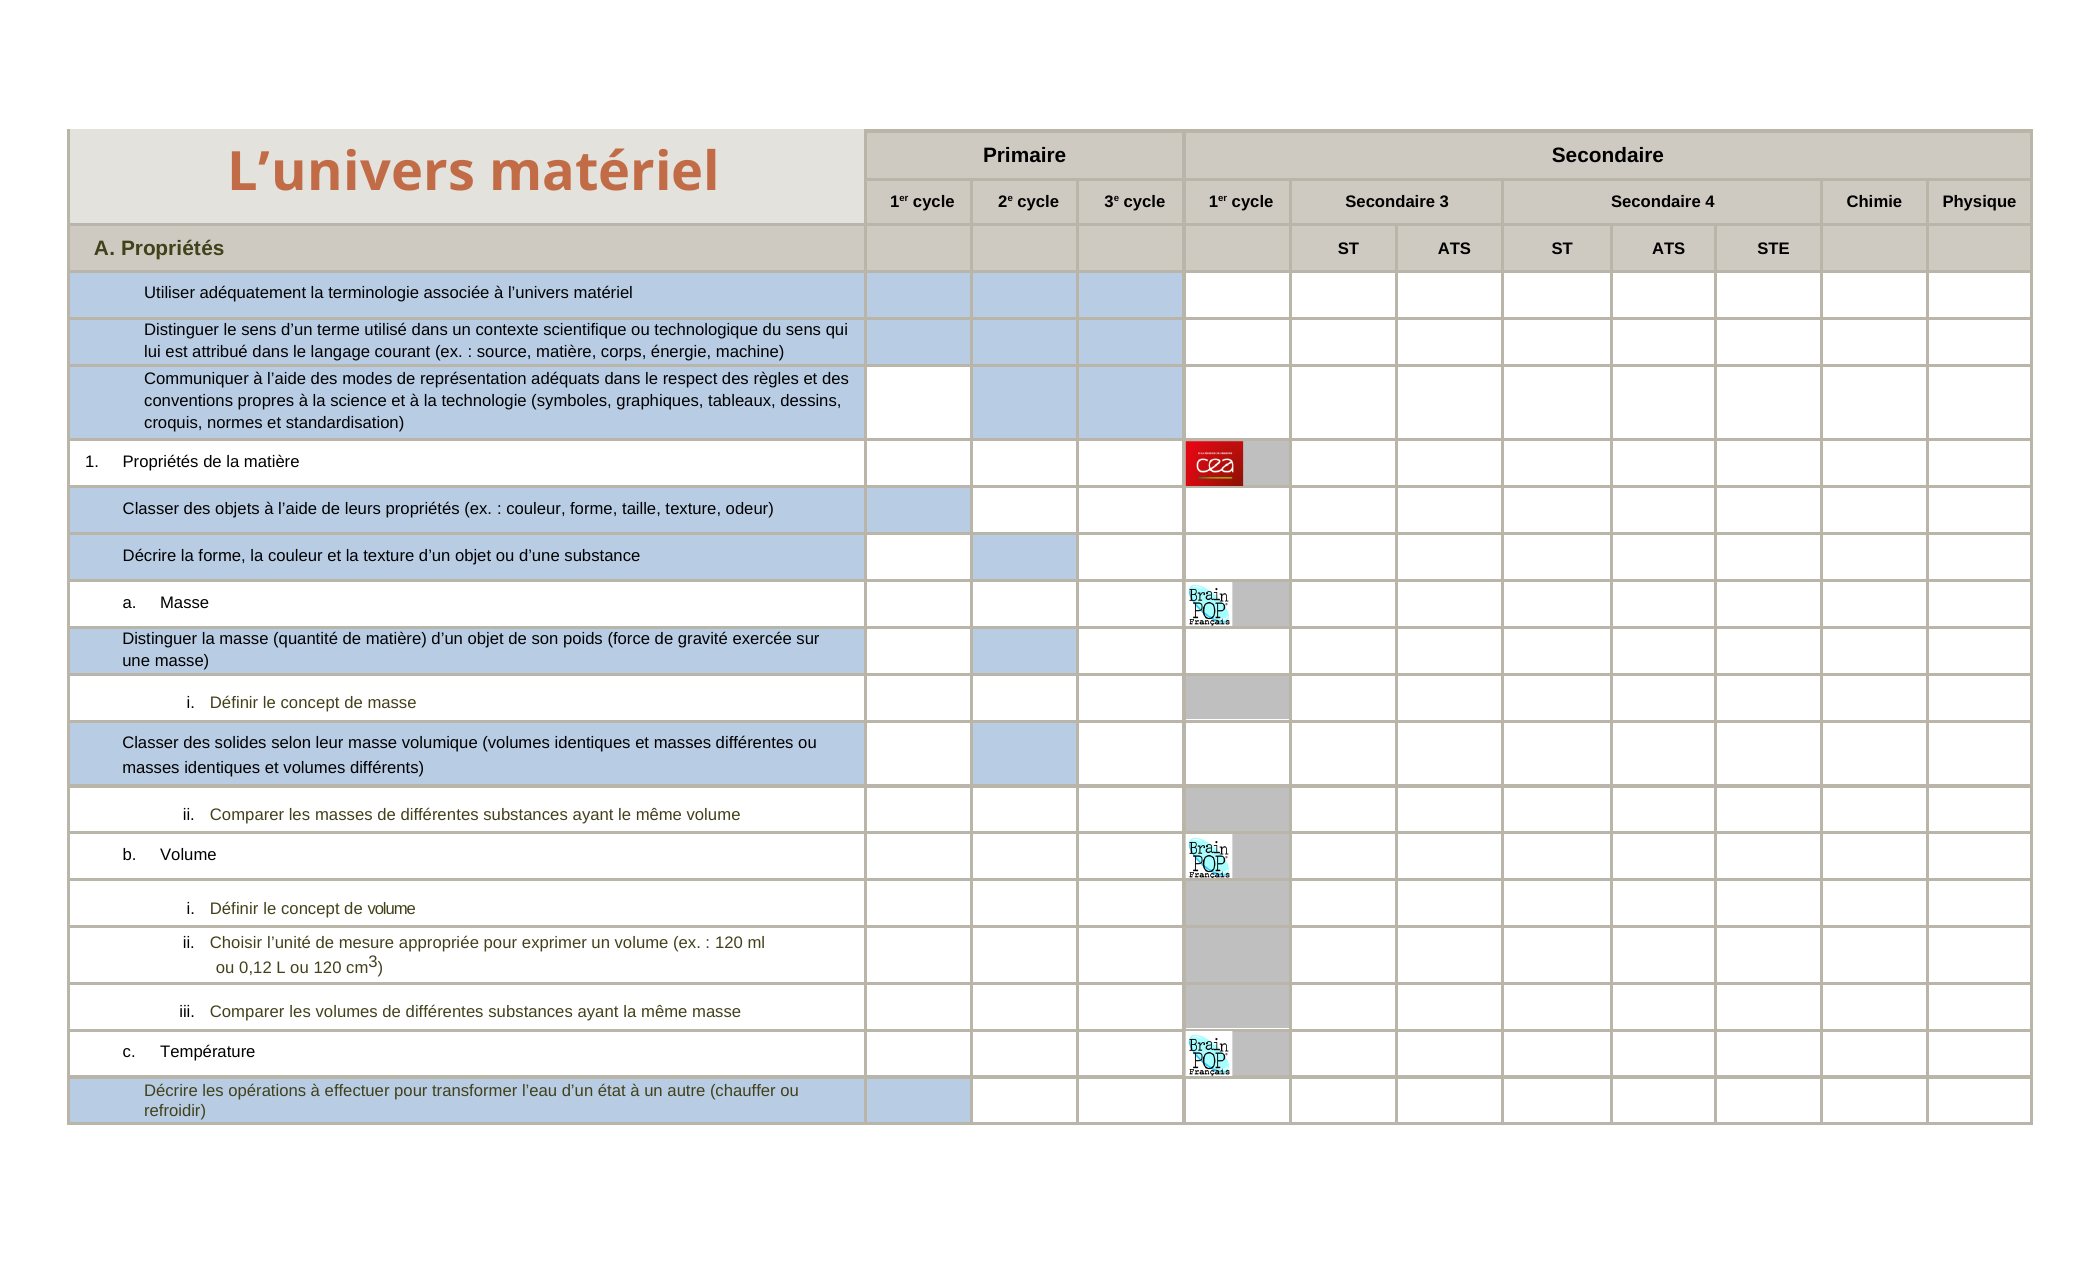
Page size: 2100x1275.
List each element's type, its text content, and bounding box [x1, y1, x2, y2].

table_cell [1929, 226, 2030, 270]
table_cell [1823, 629, 1926, 673]
table_cell ST [1292, 226, 1395, 270]
table_cell [1292, 488, 1395, 532]
table_cell [1079, 441, 1182, 485]
table_cell Communiquer à l’aide des modes de représentation adéquats dans le respect des règles et des conventions propres à la science et à la technologie (symboles, graphiques, tableaux, dessins, croquis, normes et standardisation) [70, 367, 864, 438]
table_cell Volume [70, 834, 864, 878]
table_cell [1292, 535, 1395, 579]
table_cell [867, 629, 970, 673]
table_cell 1er cycle [867, 181, 970, 223]
table_cell Secondaire 3 [1292, 181, 1501, 223]
table_cell [1613, 676, 1714, 719]
table_cell [1186, 226, 1289, 270]
table_cell [1504, 985, 1610, 1028]
table_cell [1823, 676, 1926, 719]
table_cell [867, 881, 970, 925]
table_cell [1398, 441, 1501, 485]
table_cell [867, 226, 970, 270]
table_cell [1613, 1032, 1714, 1075]
table_cell [1717, 723, 1820, 784]
table_cell [1292, 582, 1395, 626]
table_cell [1292, 320, 1395, 364]
table_cell [1929, 985, 2030, 1028]
table_cell [1613, 629, 1714, 673]
table_cell [1929, 535, 2030, 579]
table_cell [973, 788, 1076, 831]
table_cell [1823, 273, 1926, 317]
table_cell [1823, 788, 1926, 831]
table_cell Comparer les volumes de différentes substances ayant la même masse [70, 985, 864, 1028]
table_cell [1233, 834, 1289, 878]
table_cell [1613, 788, 1714, 831]
table_cell [973, 273, 1076, 317]
table_cell Classer des solides selon leur masse volumique (volumes identiques et masses différentes ou masses identiques et volumes différents) [70, 723, 864, 784]
table_cell [1717, 1032, 1820, 1075]
table_cell [1823, 441, 1926, 485]
table_cell [1823, 881, 1926, 925]
table_cell [1398, 488, 1501, 532]
table_cell [1504, 582, 1610, 626]
table_cell [1186, 676, 1289, 719]
table_header Primaire [867, 133, 1182, 178]
table_cell [1079, 985, 1182, 1028]
table_cell [867, 928, 970, 982]
table_cell [1504, 834, 1610, 878]
table_cell [1398, 367, 1501, 438]
table_cell [1613, 488, 1714, 532]
table_cell [1929, 1079, 2030, 1122]
table_cell [1929, 788, 2030, 831]
table_cell [1079, 488, 1182, 532]
table_cell Définir le concept de masse [70, 676, 864, 719]
table_cell Secondaire 4 [1504, 181, 1820, 223]
table_cell [1929, 676, 2030, 719]
table_cell [973, 676, 1076, 719]
table_cell [973, 535, 1076, 579]
table_cell [1504, 676, 1610, 719]
table_cell [1079, 320, 1182, 364]
table_cell [1613, 441, 1714, 485]
table_cell [1929, 582, 2030, 626]
table_cell [1079, 273, 1182, 317]
table_cell [1929, 629, 2030, 673]
table_cell [867, 488, 970, 532]
table_cell Décrire la forme, la couleur et la texture d’un objet ou d’une substance [70, 535, 864, 579]
table_cell [973, 1079, 1076, 1122]
table_cell Distinguer le sens d’un terme utilisé dans un contexte scientifique ou technologique du sens qui lui est attribué dans le langage courant (ex. : source, matière, corps, énergie, machine) [70, 320, 864, 364]
table_cell [867, 441, 970, 485]
table_cell STE [1717, 226, 1820, 270]
table_cell [1504, 928, 1610, 982]
table_cell [1186, 985, 1289, 1028]
table_cell [1079, 723, 1182, 784]
table_cell [1823, 928, 1926, 982]
table_cell [973, 488, 1076, 532]
table_cell [867, 582, 970, 626]
table_cell [1186, 535, 1289, 579]
table_cell [1186, 881, 1289, 925]
table_cell [1929, 834, 2030, 878]
table_cell [1929, 881, 2030, 925]
table_cell [1079, 226, 1182, 270]
table_cell [1186, 629, 1289, 673]
table_cell [1186, 488, 1289, 532]
table_cell Choisir l’unité de mesure appropriée pour exprimer un volume (ex. : 120 ml ou 0,12 L ou 120 cm3) [70, 928, 864, 982]
table_cell [1292, 629, 1395, 673]
table_cell [1292, 1079, 1395, 1122]
table_cell Décrire les opérations à effectuer pour transformer l’eau d’un état à un autre (chauffer ou refroidir) [70, 1079, 864, 1122]
table_cell [1292, 788, 1395, 831]
table_cell [1504, 367, 1610, 438]
table_header L’univers matériel [70, 129, 864, 223]
table_cell [1186, 723, 1289, 784]
table_cell [1613, 367, 1714, 438]
table_cell ATS [1398, 226, 1501, 270]
table_cell [1292, 273, 1395, 317]
table_cell [1613, 320, 1714, 364]
table_cell [1504, 788, 1610, 831]
table_cell [973, 985, 1076, 1028]
table_cell [1717, 535, 1820, 579]
table_cell [867, 676, 970, 719]
table_cell Température [70, 1032, 864, 1075]
table_cell Utiliser adéquatement la terminologie associée à l’univers matériel [70, 273, 864, 317]
table_cell [867, 834, 970, 878]
table_cell [1613, 1079, 1714, 1122]
table_cell [1613, 985, 1714, 1028]
table_cell [1823, 367, 1926, 438]
table_cell [1398, 834, 1501, 878]
table_cell [1613, 723, 1714, 784]
table_cell [1398, 881, 1501, 925]
table_cell [1717, 441, 1820, 485]
picture [1185, 834, 1233, 878]
table_cell [1717, 273, 1820, 317]
table_cell [1398, 1079, 1501, 1122]
table_cell [1929, 488, 2030, 532]
table_cell [1079, 582, 1182, 626]
table_cell [1929, 441, 2030, 485]
table_cell [973, 226, 1076, 270]
table_cell [1717, 488, 1820, 532]
table_cell [1292, 441, 1395, 485]
table_cell [1823, 1032, 1926, 1075]
table_cell [1613, 582, 1714, 626]
table_cell Physique [1929, 181, 2030, 223]
table_cell Comparer les masses de différentes substances ayant le même volume [70, 788, 864, 831]
table_cell [1929, 367, 2030, 438]
table_cell [1398, 723, 1501, 784]
table_cell Distinguer la masse (quantité de matière) d’un objet de son poids (force de gravité exercée sur une masse) [70, 629, 864, 673]
table_header Secondaire [1186, 133, 2030, 178]
table_cell [973, 320, 1076, 364]
table_cell [1613, 928, 1714, 982]
table_cell [973, 629, 1076, 673]
table_cell [1504, 273, 1610, 317]
table_cell [1717, 1079, 1820, 1122]
table_cell [1079, 367, 1182, 438]
table_cell [1292, 881, 1395, 925]
table_cell [1079, 535, 1182, 579]
table_cell [1292, 834, 1395, 878]
table_cell [1186, 928, 1289, 982]
table_cell Chimie [1823, 181, 1926, 223]
table_cell [1079, 881, 1182, 925]
table_cell [1717, 676, 1820, 719]
table_cell [1613, 881, 1714, 925]
table_cell [867, 320, 970, 364]
table_cell [973, 1032, 1076, 1075]
table_cell [1504, 320, 1610, 364]
table_cell [1504, 1032, 1610, 1075]
table_cell A. Propriétés [70, 226, 864, 270]
table_cell [1504, 535, 1610, 579]
table_cell [1823, 1079, 1926, 1122]
table_cell [1186, 320, 1289, 364]
table_cell [867, 1079, 970, 1122]
table_cell [1613, 273, 1714, 317]
table_cell [1823, 723, 1926, 784]
table_cell [1079, 788, 1182, 831]
table_cell [1717, 788, 1820, 831]
table_cell [973, 582, 1076, 626]
table_cell [973, 881, 1076, 925]
table_cell [867, 985, 970, 1028]
table_cell [1398, 582, 1501, 626]
table_cell [867, 723, 970, 784]
table_cell [1929, 928, 2030, 982]
picture [1185, 441, 1244, 486]
table_cell [1717, 367, 1820, 438]
table_cell [1613, 535, 1714, 579]
table_cell [1079, 834, 1182, 878]
table_cell [1398, 928, 1501, 982]
table_cell [973, 928, 1076, 982]
table_cell [1717, 320, 1820, 364]
table_cell [1292, 367, 1395, 438]
table_cell [1929, 1032, 2030, 1075]
table_cell [1079, 1079, 1182, 1122]
table_cell [1398, 535, 1501, 579]
table_cell [1186, 788, 1289, 831]
table_cell [1398, 1032, 1501, 1075]
table_cell [1717, 928, 1820, 982]
table_cell [1079, 629, 1182, 673]
table_cell [1504, 629, 1610, 673]
table_cell [1823, 582, 1926, 626]
table_cell [1186, 367, 1289, 438]
table_cell [1504, 441, 1610, 485]
table_cell [1292, 723, 1395, 784]
table_cell ST [1504, 226, 1610, 270]
table_cell [1398, 320, 1501, 364]
table_cell [867, 273, 970, 317]
table_cell [1292, 928, 1395, 982]
table_cell [1717, 834, 1820, 878]
table_cell ATS [1613, 226, 1714, 270]
table_cell [1079, 928, 1182, 982]
table_cell Définir le concept de volume [70, 881, 864, 925]
table_cell [1823, 834, 1926, 878]
table_cell [973, 834, 1076, 878]
table_cell [973, 367, 1076, 438]
table_cell [1186, 1079, 1289, 1122]
table_cell [1398, 788, 1501, 831]
table_cell [1613, 834, 1714, 878]
table_cell [867, 1032, 970, 1075]
table_cell [1823, 985, 1926, 1028]
picture [1185, 582, 1233, 626]
table_cell [1292, 985, 1395, 1028]
table_cell [1186, 273, 1289, 317]
table_cell [1079, 676, 1182, 719]
table_cell Classer des objets à l’aide de leurs propriétés (ex. : couleur, forme, taille, texture, odeur) [70, 488, 864, 532]
table_cell [1398, 676, 1501, 719]
table_cell [1717, 985, 1820, 1028]
table_cell [1823, 488, 1926, 532]
table_cell [973, 723, 1076, 784]
table_cell Propriétés de la matière [70, 441, 864, 485]
table_cell [867, 788, 970, 831]
table_cell 2e cycle [973, 181, 1076, 223]
table_cell [867, 535, 970, 579]
table_cell [1504, 488, 1610, 532]
table_cell [1717, 582, 1820, 626]
table_cell [1292, 676, 1395, 719]
table_cell [1823, 535, 1926, 579]
table_cell [1929, 723, 2030, 784]
table_cell Masse [70, 582, 864, 626]
table_cell [1929, 320, 2030, 364]
picture [1185, 1031, 1233, 1076]
table_cell [1823, 320, 1926, 364]
table_cell [1398, 273, 1501, 317]
table_cell [1398, 985, 1501, 1028]
table_cell 1er cycle [1186, 181, 1289, 223]
table_cell [973, 441, 1076, 485]
table_cell [1504, 723, 1610, 784]
table_cell [1398, 629, 1501, 673]
table_cell [1233, 582, 1289, 626]
table_cell [1079, 1032, 1182, 1075]
table_cell [1504, 1079, 1610, 1122]
table_cell [1292, 1032, 1395, 1075]
table_cell [1717, 629, 1820, 673]
table_cell [1717, 881, 1820, 925]
table_cell [1244, 441, 1289, 485]
table_cell [1823, 226, 1926, 270]
table_cell [1504, 881, 1610, 925]
table_cell [867, 367, 970, 438]
table_cell [1929, 273, 2030, 317]
table_cell 3e cycle [1079, 181, 1182, 223]
table_cell [1233, 1032, 1289, 1075]
